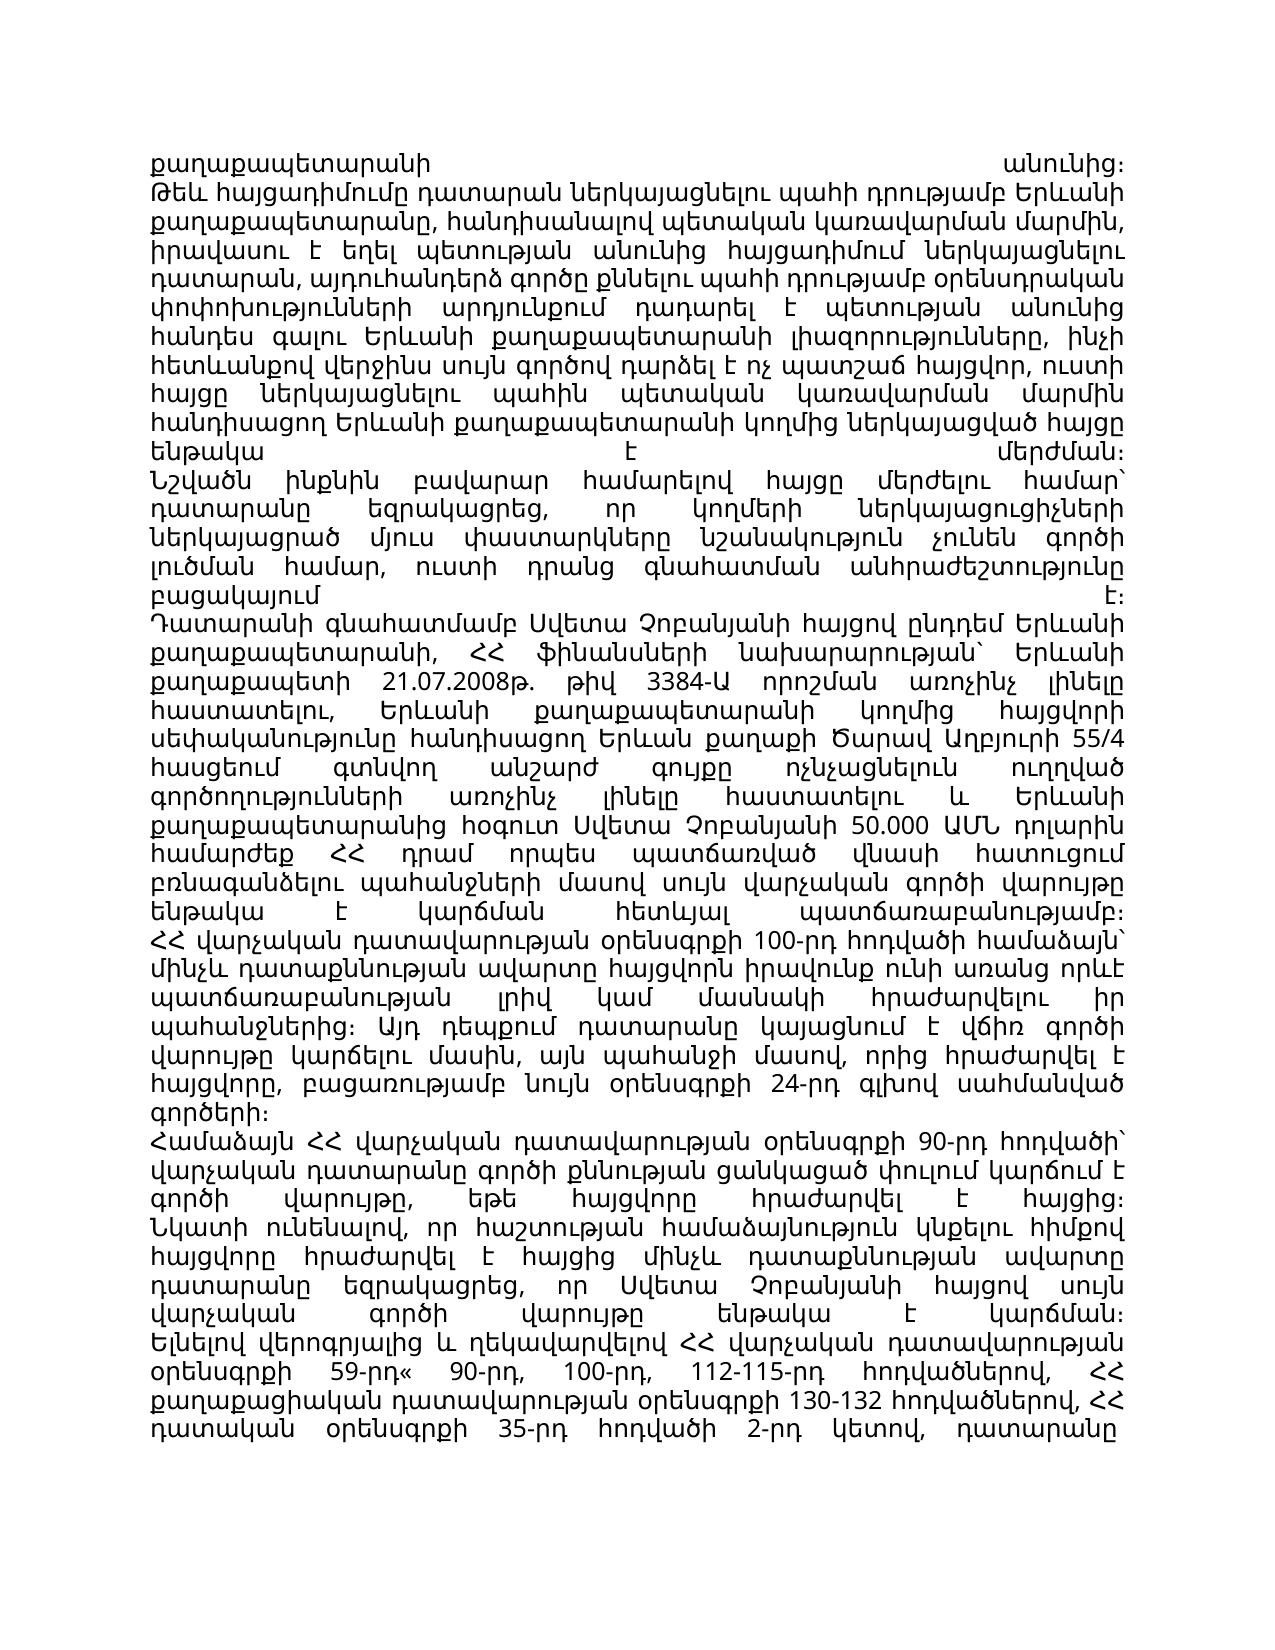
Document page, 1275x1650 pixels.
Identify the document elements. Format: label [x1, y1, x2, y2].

text [150, 150, 1125, 1472]
